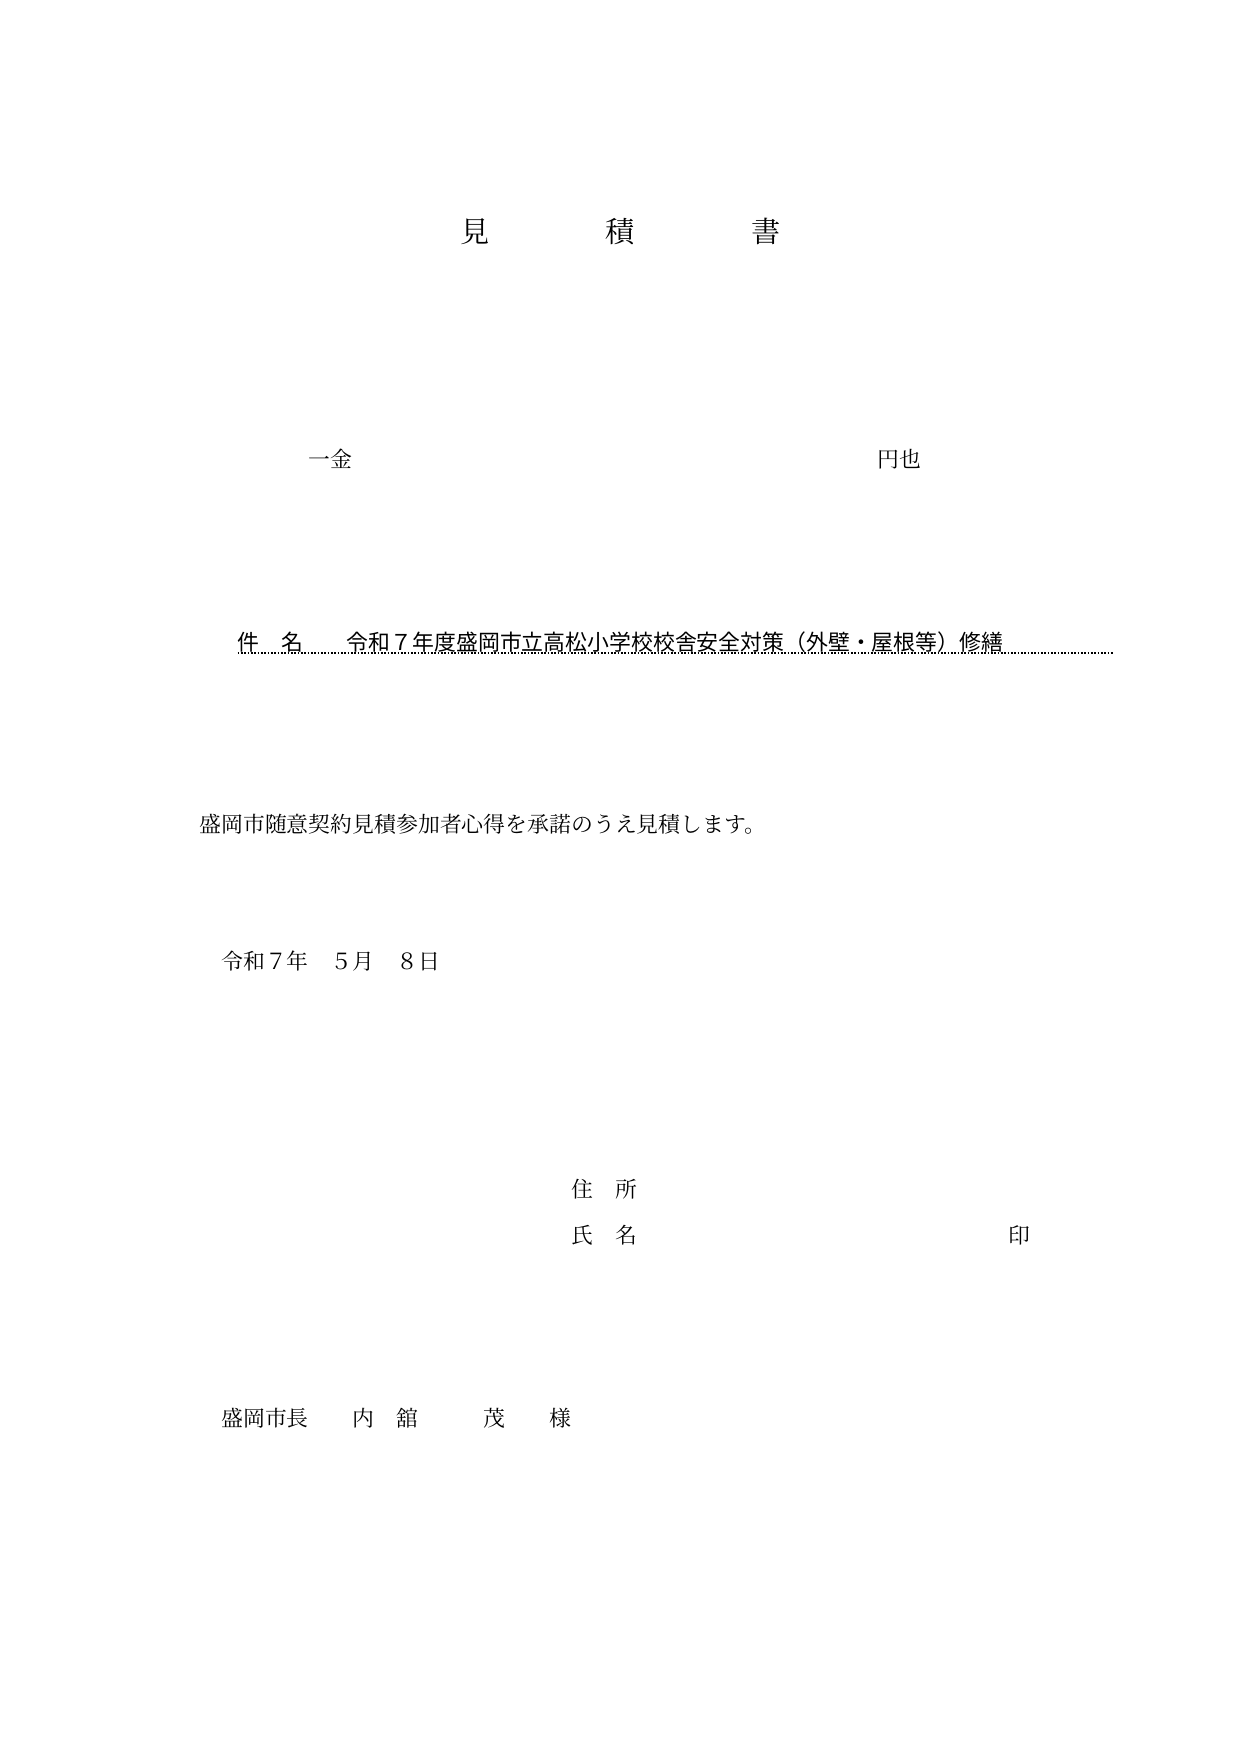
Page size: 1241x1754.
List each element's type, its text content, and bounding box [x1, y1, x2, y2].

text 盛岡市随意契約見積参加者心得を承諾のうえ見積します。 [177, 801, 1063, 846]
text 住 所 [177, 1166, 1063, 1211]
text 盛岡市長 内 舘 茂 様 [177, 1394, 1063, 1439]
text 見 積 書 [177, 207, 1063, 253]
text 令和７年 ５月 ８日 [177, 937, 1063, 983]
text 氏 名 印 [177, 1211, 1063, 1257]
text 件 名 令和７年度盛岡市立高松小学校校舎安全対策（外壁・屋根等）修繕 [177, 618, 1063, 664]
text 一金 円也 [177, 436, 1063, 481]
